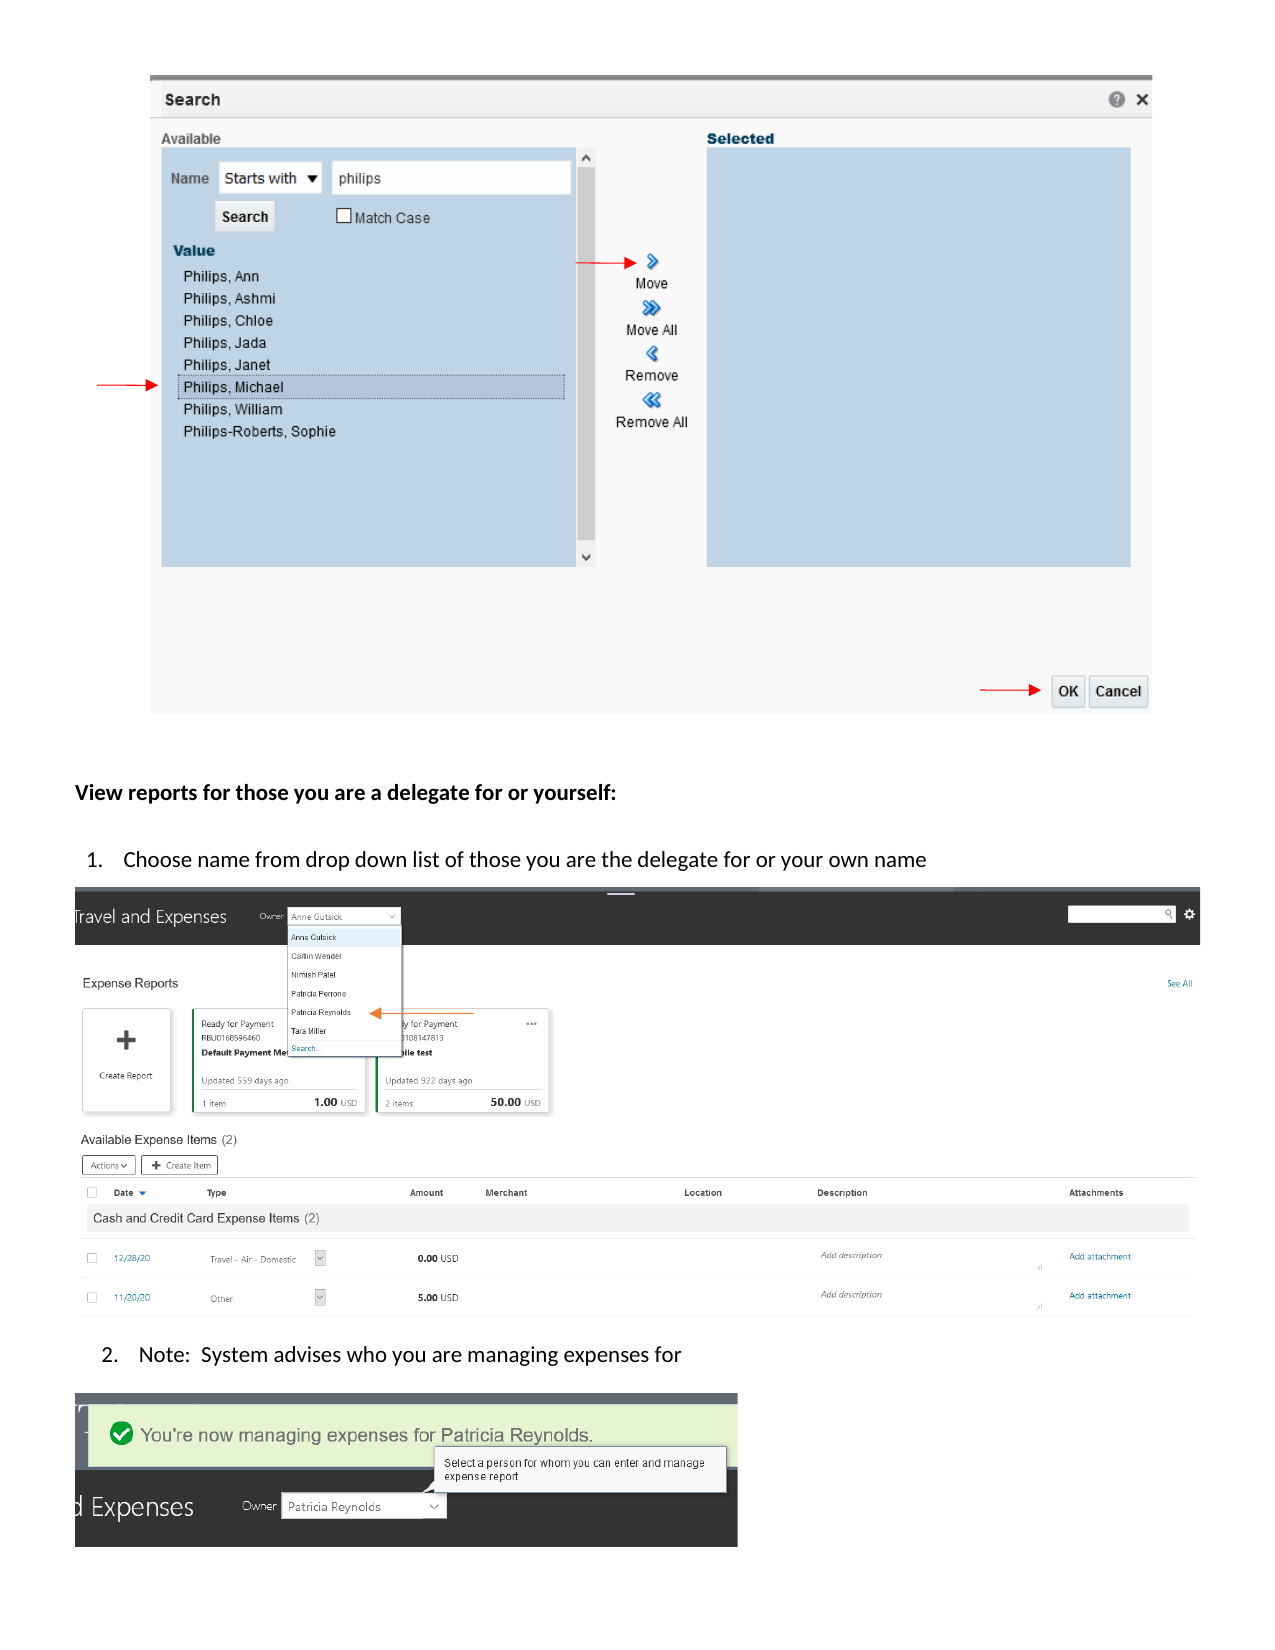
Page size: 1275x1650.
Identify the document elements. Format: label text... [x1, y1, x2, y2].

picture [150, 75, 1153, 714]
text View reports for those you are a delegate for or yourself: [75, 778, 1200, 806]
picture [75, 887, 1200, 1317]
picture [75, 1393, 738, 1547]
